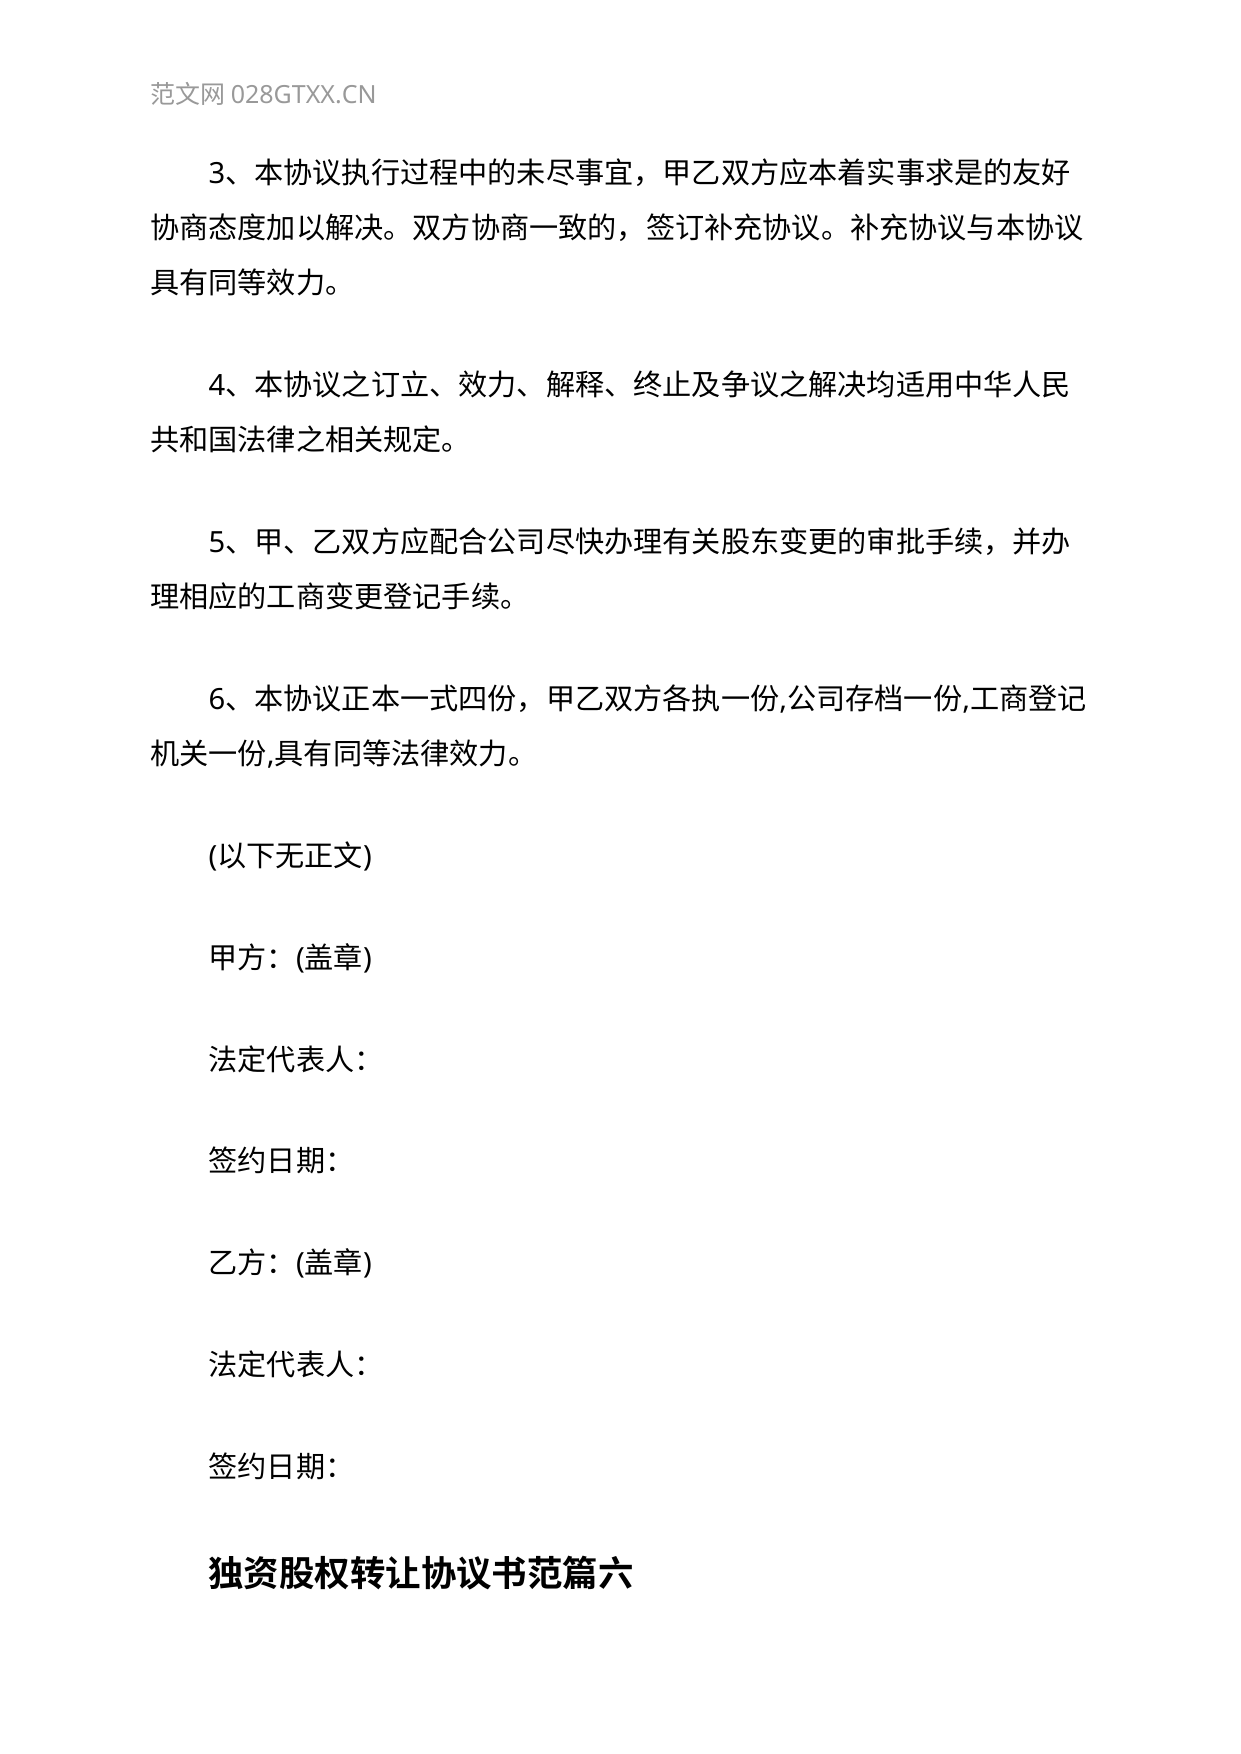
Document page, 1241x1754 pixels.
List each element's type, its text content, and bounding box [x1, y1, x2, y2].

text 签约日期： [150, 1443, 1090, 1486]
text 独资股权转让协议书范篇六 [150, 1545, 1090, 1596]
text 甲方：(盖章) [150, 934, 1090, 977]
text 5、甲、乙双方应配合公司尽快办理有关股东变更的审批手续，并办理相应的工商变更登记手续。 [150, 518, 1090, 616]
text 法定代表人： [150, 1342, 1090, 1384]
text 签约日期： [150, 1138, 1090, 1180]
text 乙方：(盖章) [150, 1240, 1090, 1282]
text 法定代表人： [150, 1036, 1090, 1078]
text 4、本协议之订立、效力、解释、终止及争议之解决均适用中华人民共和国法律之相关规定。 [150, 362, 1090, 459]
text 3、本协议执行过程中的未尽事宜，甲乙双方应本着实事求是的友好协商态度加以解决。双方协商一致的，签订补充协议。补充协议与本协议具有同等效力。 [150, 150, 1090, 302]
text (以下无正文) [150, 832, 1090, 874]
text 6、本协议正本一式四份，甲乙双方各执一份,公司存档一份,工商登记机关一份,具有同等法律效力。 [150, 675, 1090, 773]
